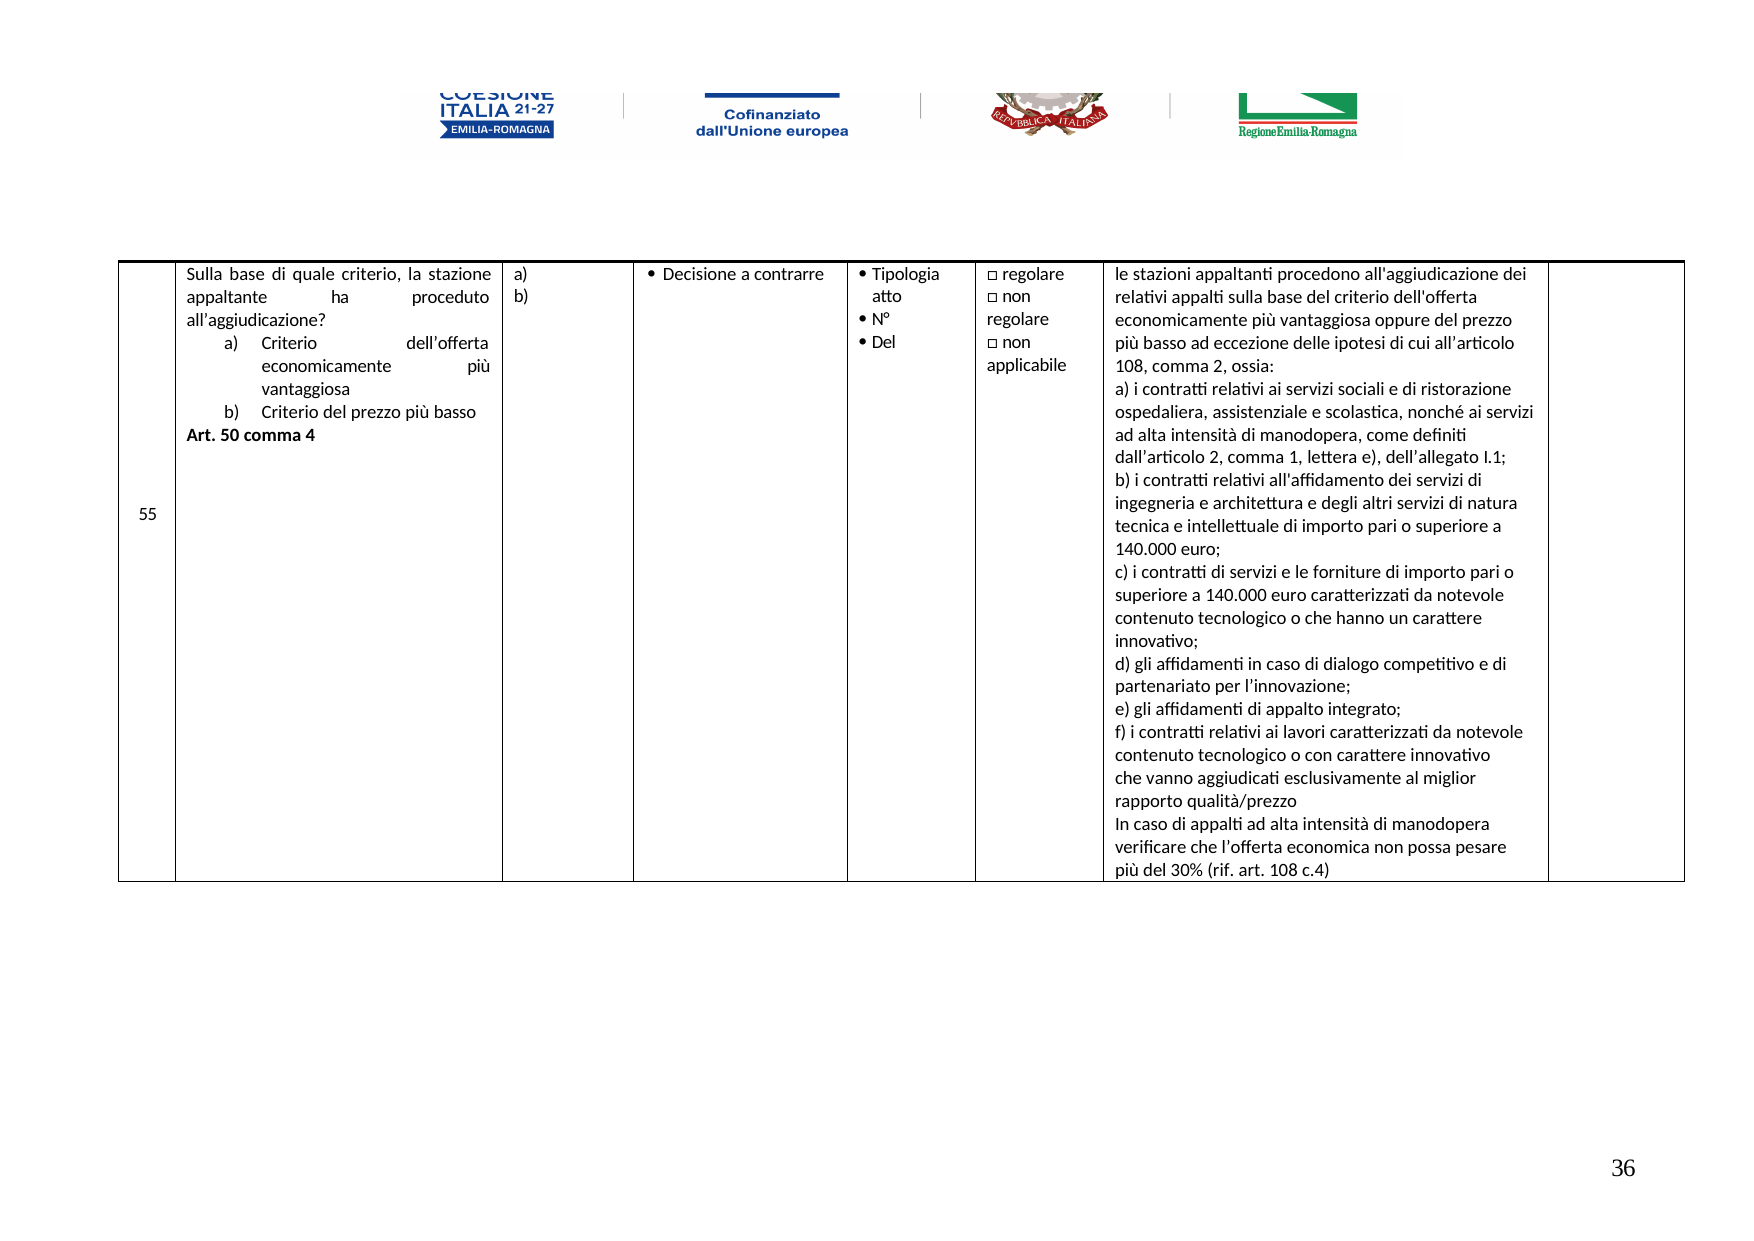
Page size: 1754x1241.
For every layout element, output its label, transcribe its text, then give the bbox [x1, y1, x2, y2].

table_cell Tipologia atto N° Del [848, 263, 975, 881]
table_cell Decisione a contrarre [634, 263, 847, 881]
table_cell regolare non regolare non applicabile [976, 263, 1103, 881]
picture [399, 93, 1403, 159]
table_cell a) b) [503, 263, 633, 881]
table_cell 55 [119, 263, 175, 881]
table_cell le stazioni appaltanti procedono all'aggiudicazione dei relativi appalti sulla base del criterio dell'offerta economicamente più vantaggiosa oppure del prezzo più basso ad eccezione delle ipotesi di cui all’articolo 108, comma 2, ossia: i contratti relativi ai servizi sociali e di ristorazione ospedaliera, assistenziale e scolastica, nonché ai servizi ad alta intensità di manodopera, come definiti dall’articolo 2, comma 1, lettera e), dell’allegato I.1; i contratti relativi all'affidamento dei servizi di ingegneria e architettura e degli altri servizi di natura tecnica e intellettuale di importo pari o superiore a 140.000 euro; i contratti di servizi e le forniture di importo pari o superiore a 140.000 euro caratterizzati da notevole contenuto tecnologico o che hanno un carattere innovativo; gli affidamenti in caso di dialogo competitivo e di partenariato per l’innovazione; gli affidamenti di appalto integrato; i contratti relativi ai lavori caratterizzati da notevole contenuto tecnologico o con carattere innovativo che vanno aggiudicati esclusivamente al miglior rapporto qualità/prezzo In caso di appalti ad alta intensità di manodopera verificare che l’offerta economica non possa pesare più del 30% (rif. art. 108 c.4) [1104, 263, 1548, 881]
table_cell [1549, 263, 1684, 881]
table_cell Sulla base di quale criterio, la stazione appaltante ha proceduto all’aggiudicazione? Criterio dell’offerta economicamente più vantaggiosa Criterio del prezzo più basso Art. 50 comma 4 [176, 263, 502, 881]
